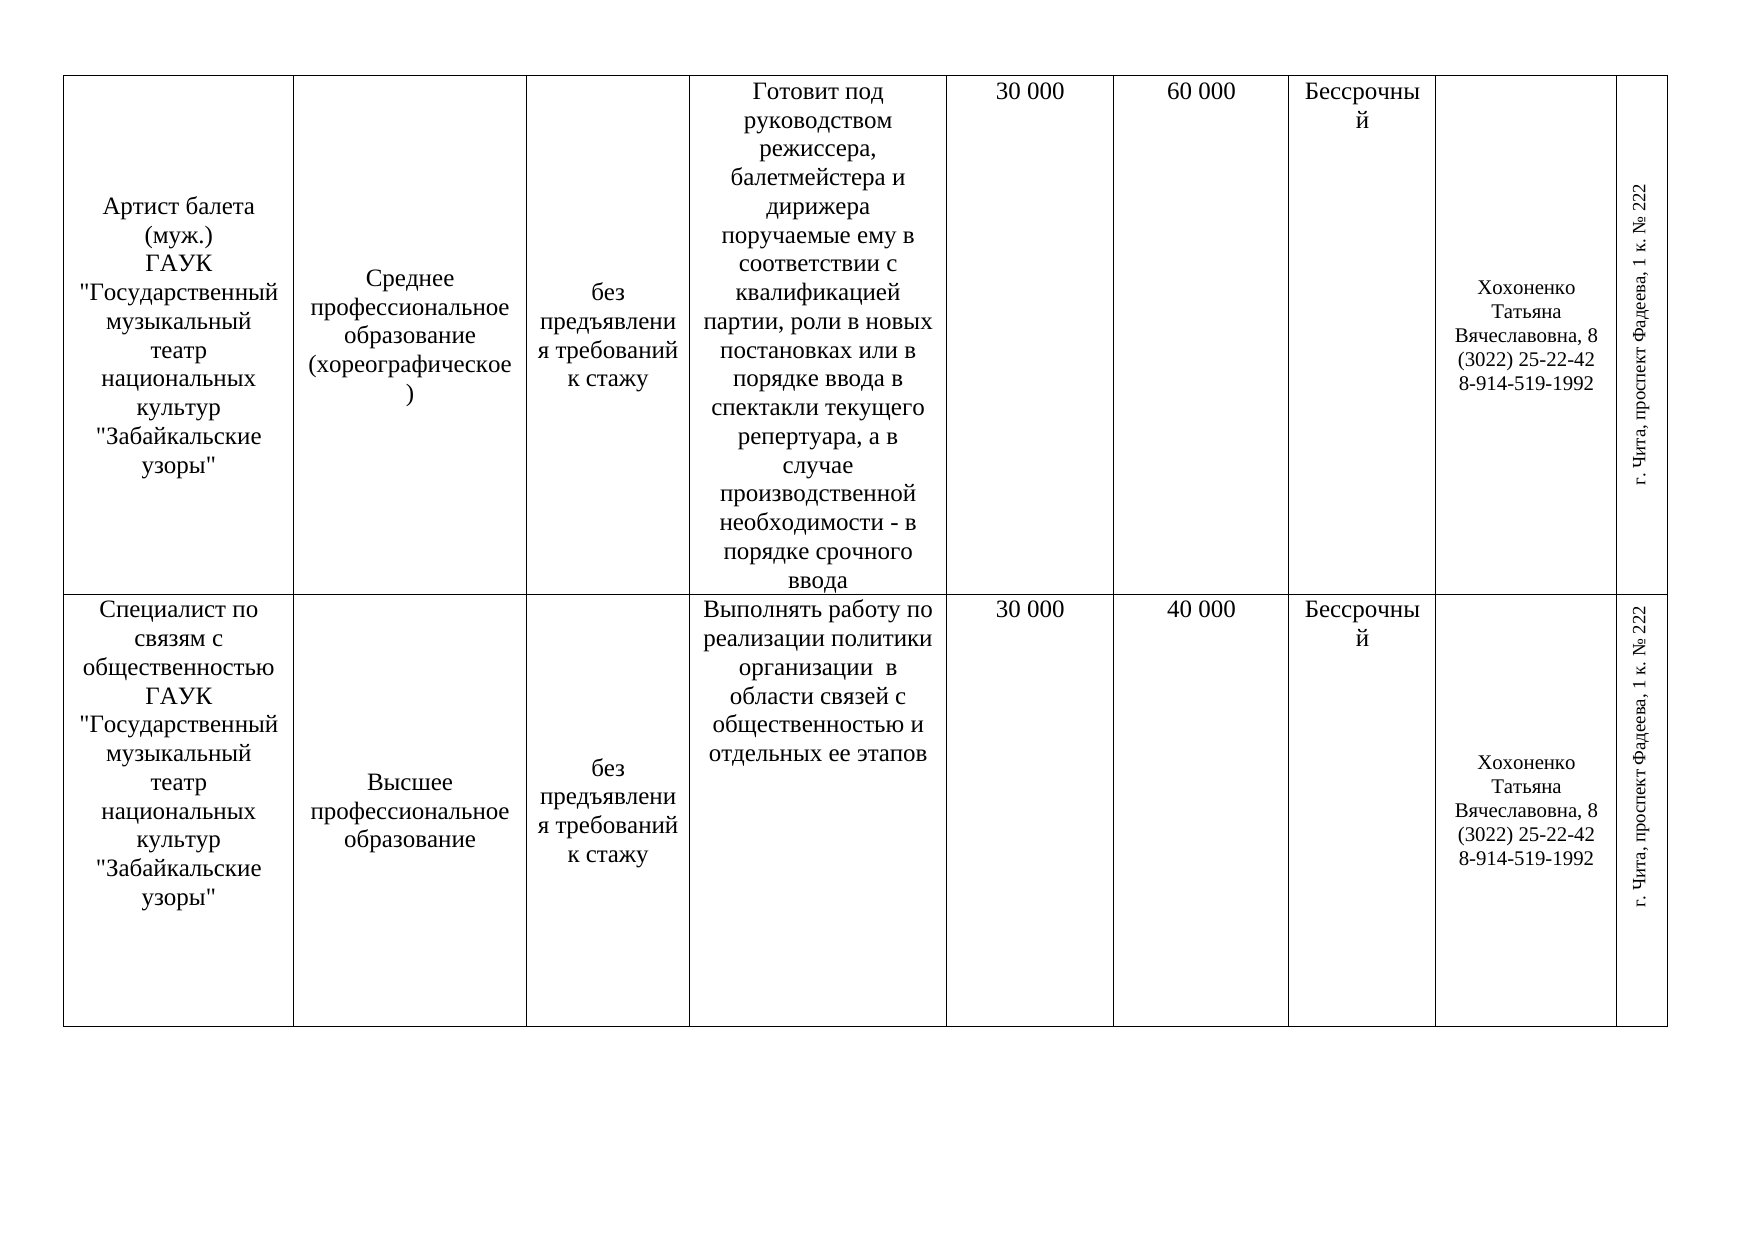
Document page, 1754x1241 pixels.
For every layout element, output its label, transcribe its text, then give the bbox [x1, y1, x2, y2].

table_cell Специалист по связям с общественностью ГАУК "Государственный музыкальный театр национальных культур "Забайкальские узоры" [64, 595, 293, 1026]
table_cell 30 000 [947, 76, 1113, 593]
table_cell Бессрочный [1289, 595, 1435, 1026]
table_cell Хохоненко Татьяна Вячеславовна, 8 (3022) 25-22-42 8-914-519-1992 [1436, 595, 1616, 1026]
table_cell Артист балета (муж.) ГАУК "Государственный музыкальный театр национальных культур "Забайкальские узоры" [64, 76, 293, 593]
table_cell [1617, 76, 1667, 593]
table_cell г. Чита, проспект Фадеева, 1 к. № 222 [1617, 595, 1667, 1026]
table_cell 60 000 [1114, 76, 1288, 593]
table_cell Высшее профессиональное образование [294, 595, 526, 1026]
table_cell 40 000 [1114, 595, 1288, 1026]
table_cell Среднее профессиональное образование (хореографическое) [294, 76, 526, 593]
table_cell Выполнять работу по реализации политики организации в области связей с общественностью и отдельных ее этапов [690, 595, 946, 1026]
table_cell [527, 595, 689, 1026]
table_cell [1436, 76, 1616, 593]
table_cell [527, 76, 689, 593]
table_cell Готовит под руководством режиссера, балетмейстера и дирижера поручаемые ему в соответствии с квалификацией партии, роли в новых постановках или в порядке ввода в спектакли текущего репертуара, а в случае производственной необходимости - в порядке срочного ввода [690, 76, 946, 593]
table_cell Бессрочный [1289, 76, 1435, 593]
table_cell 30 000 [947, 595, 1113, 1026]
